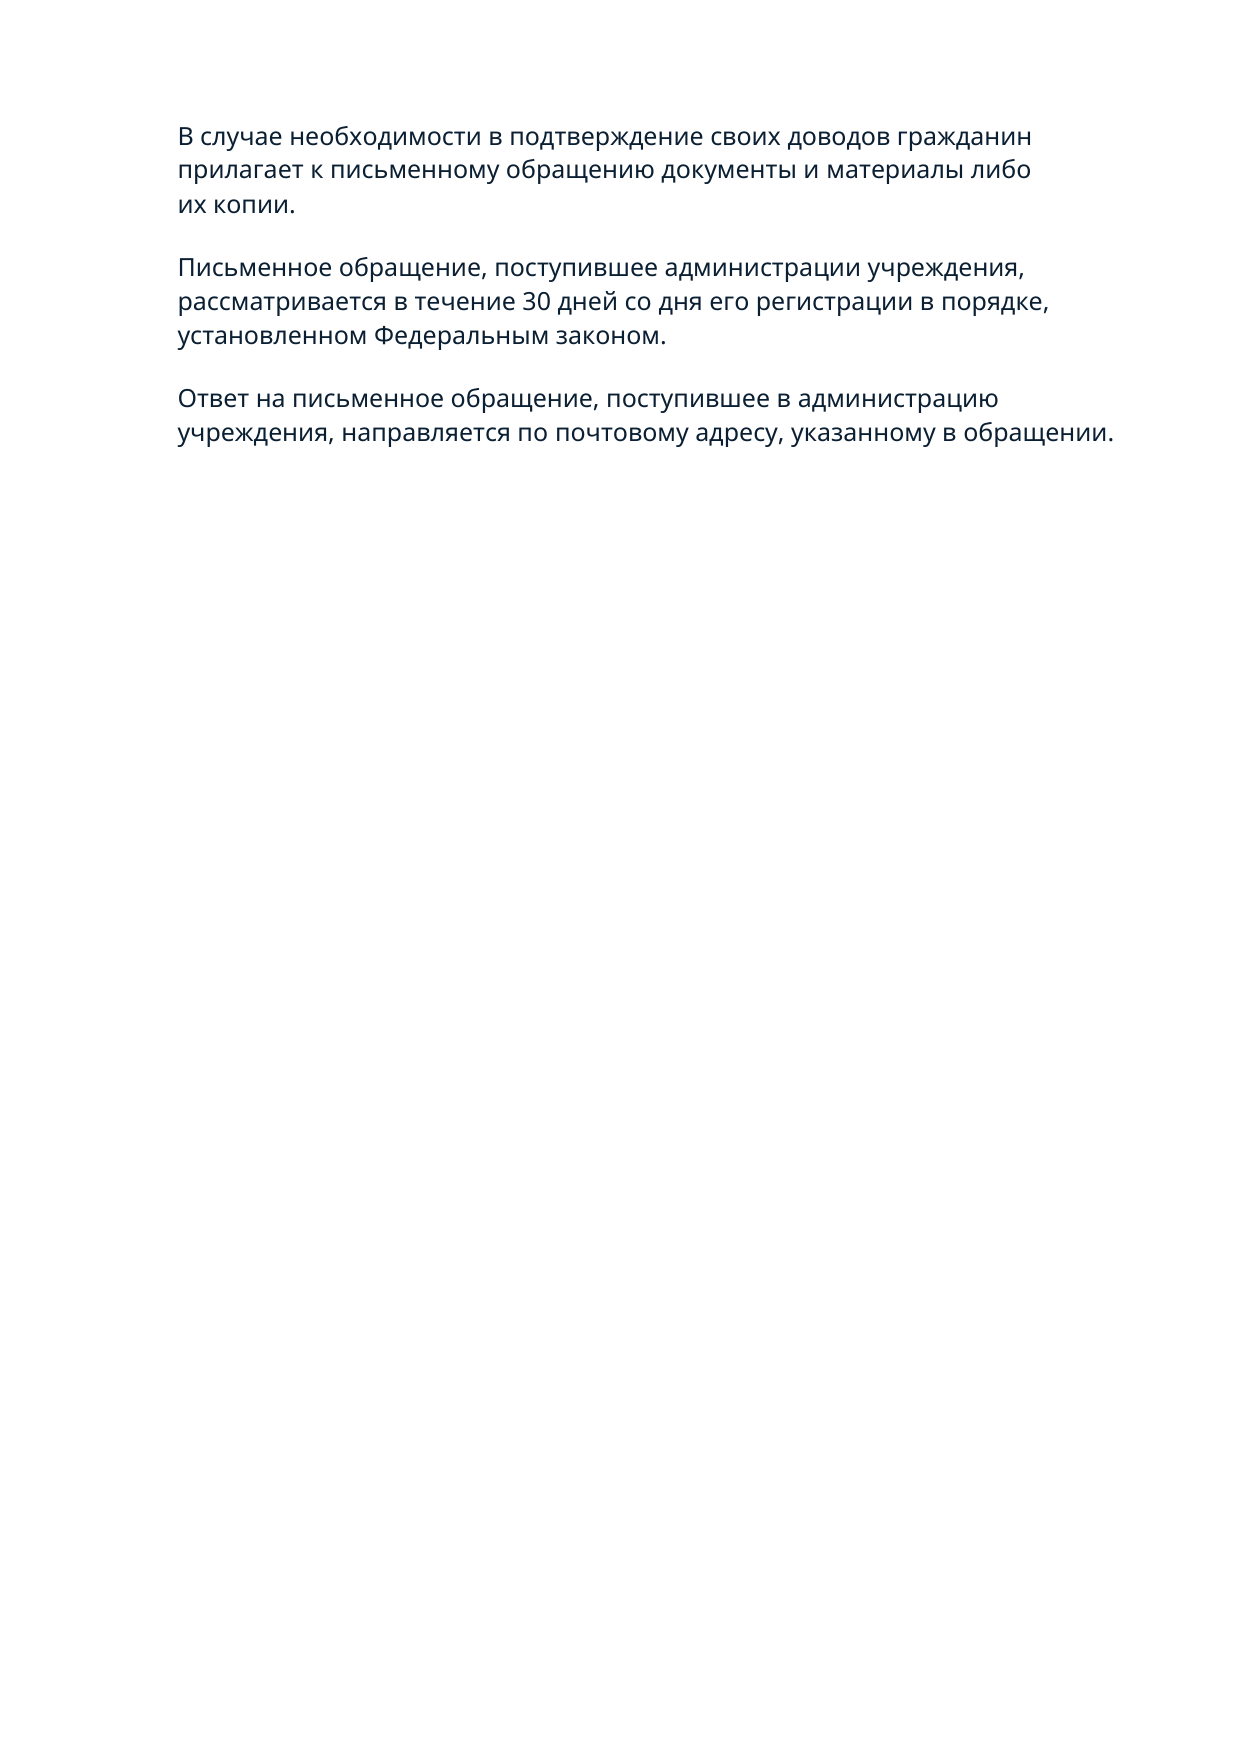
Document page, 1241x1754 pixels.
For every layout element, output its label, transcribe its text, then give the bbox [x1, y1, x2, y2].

text Ответ на письменное обращение, поступившее в администрацию учреждения, направляется по почтовому адресу, указанному в обращении. [177, 381, 1152, 449]
text В случае необходимости в подтверждение своих доводов гражданин прилагает к письменному обращению документы и материалы либо их копии. [177, 118, 1152, 220]
text Письменное обращение, поступившее администрации учреждения, рассматривается в течение 30 дней со дня его регистрации в порядке, установленном Федеральным законом. [177, 249, 1152, 352]
